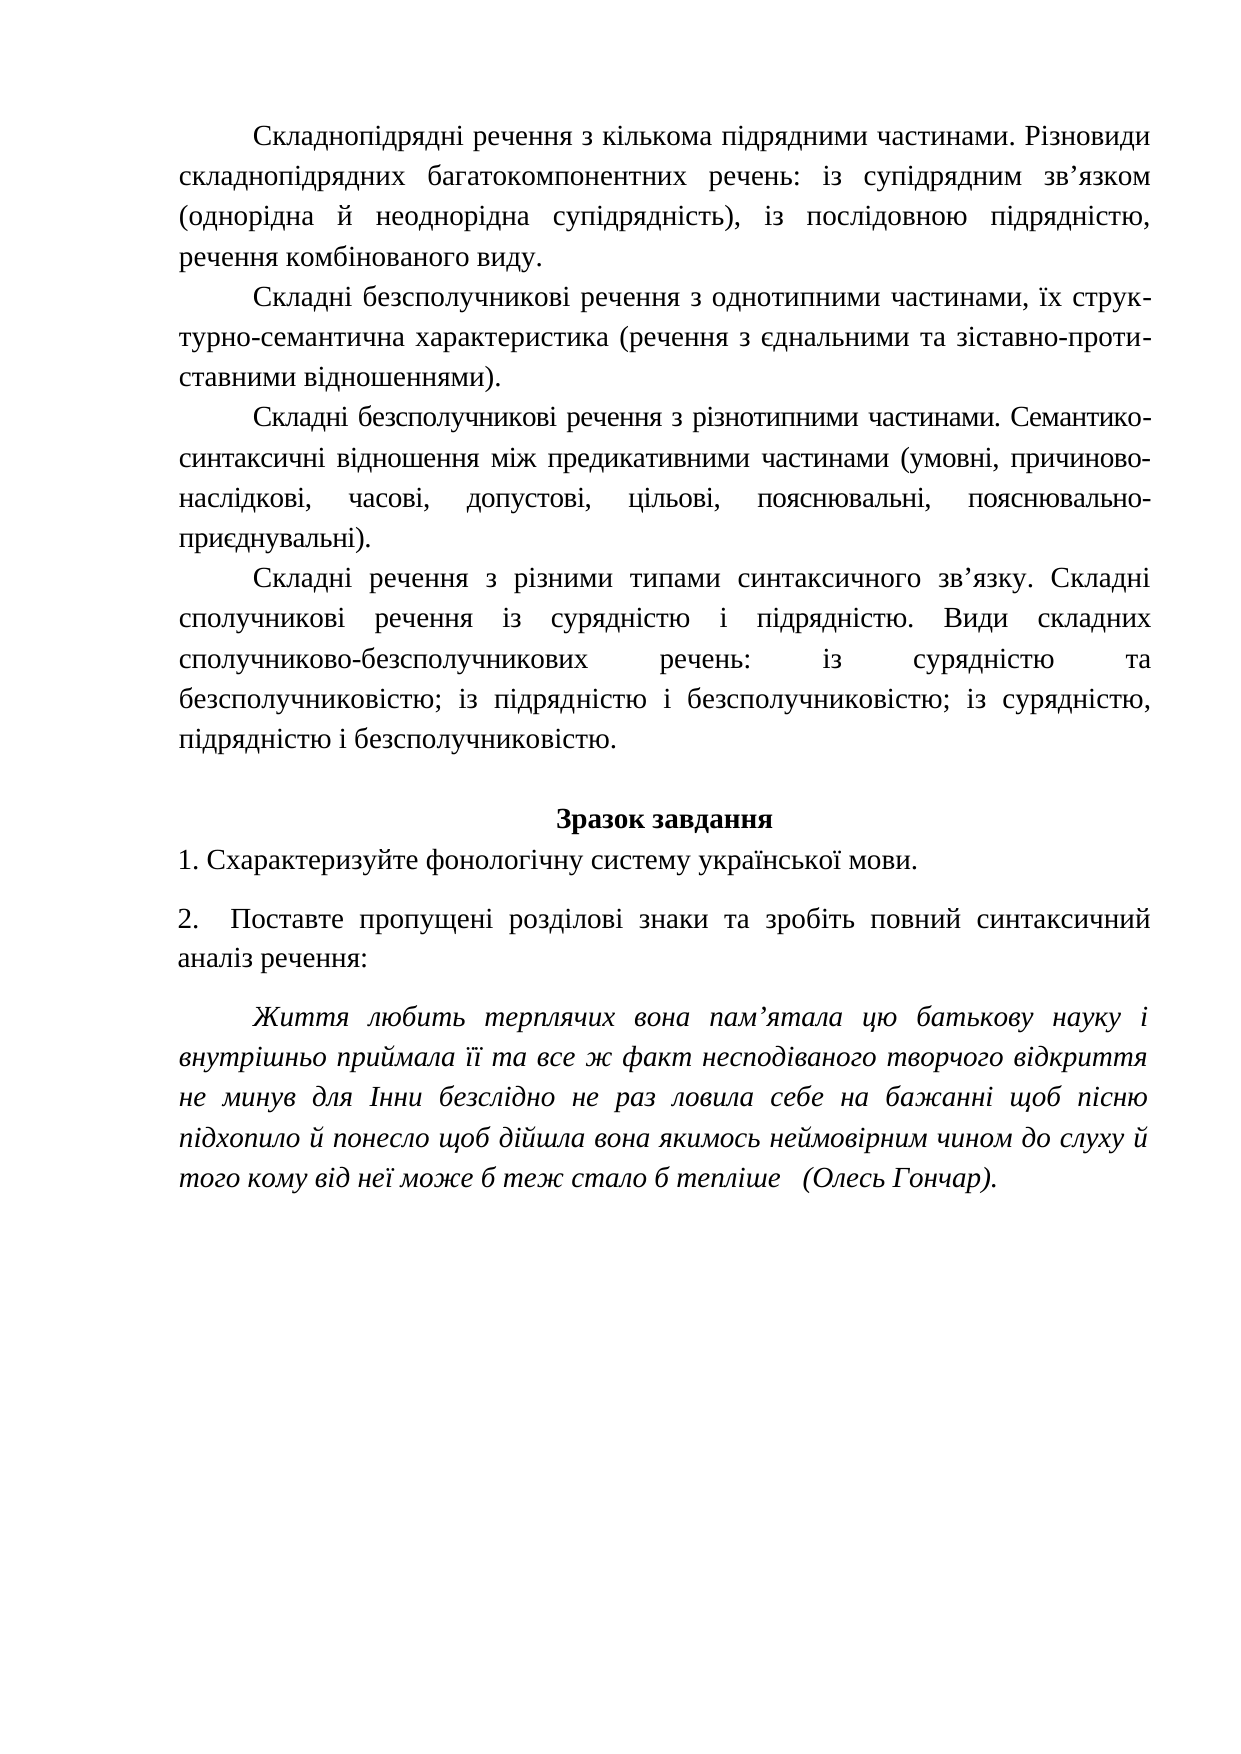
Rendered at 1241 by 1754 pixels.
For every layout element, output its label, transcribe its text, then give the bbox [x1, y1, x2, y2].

text Складні речення з різними типами синтаксичного зв’язку. Складні сполучникові речення із сурядністю і підрядністю. Види складних сполучниково-безсполучникових речень: із сурядністю та безсполучниковістю; із підрядністю і безсполучниковістю; із сурядністю, підрядністю і безсполучниковістю. [179, 560, 1152, 755]
text 2. Поставте пропущені розділові знаки та зробіть повний синтаксичний аналіз речення: [177, 901, 1152, 973]
text Зразок завдання [177, 802, 1152, 835]
text Складні безсполучникові речення з різнотипними частинами. Семантико-синтаксичні відношення між предикативними частинами (умовні, причиново-наслідкові, часові, допустові, цільові, пояснювальні, пояснювально-приєднувальні). [179, 399, 1152, 554]
text Життя любить терплячих вона пам’ятала цю батькову науку і внутрішньо приймала її та все ж факт несподіваного творчого відкриття не минув для Інни безслідно не раз ловила себе на бажанні щоб пісню підхопило й понесло щоб дійшла вона якимось неймовірним чином до слуху й того кому від неї може б теж стало б тепліше (Олесь Гончар). [179, 999, 1152, 1193]
text Складні безсполучникові речення з однотипними частинами, їх структурно-семантична характеристика (речення з єднальними та зіставно-протиставними відношеннями). [179, 279, 1152, 393]
text 1. Схарактеризуйте фонологічну систему української мови. [177, 842, 1152, 875]
text Складнопідрядні речення з кількома підрядними частинами. Різновиди складнопідрядних багатокомпонентних речень: із супідрядним зв’язком (однорідна й неоднорідна супідрядність), із послідовною підрядністю, речення комбінованого виду. [179, 118, 1152, 272]
